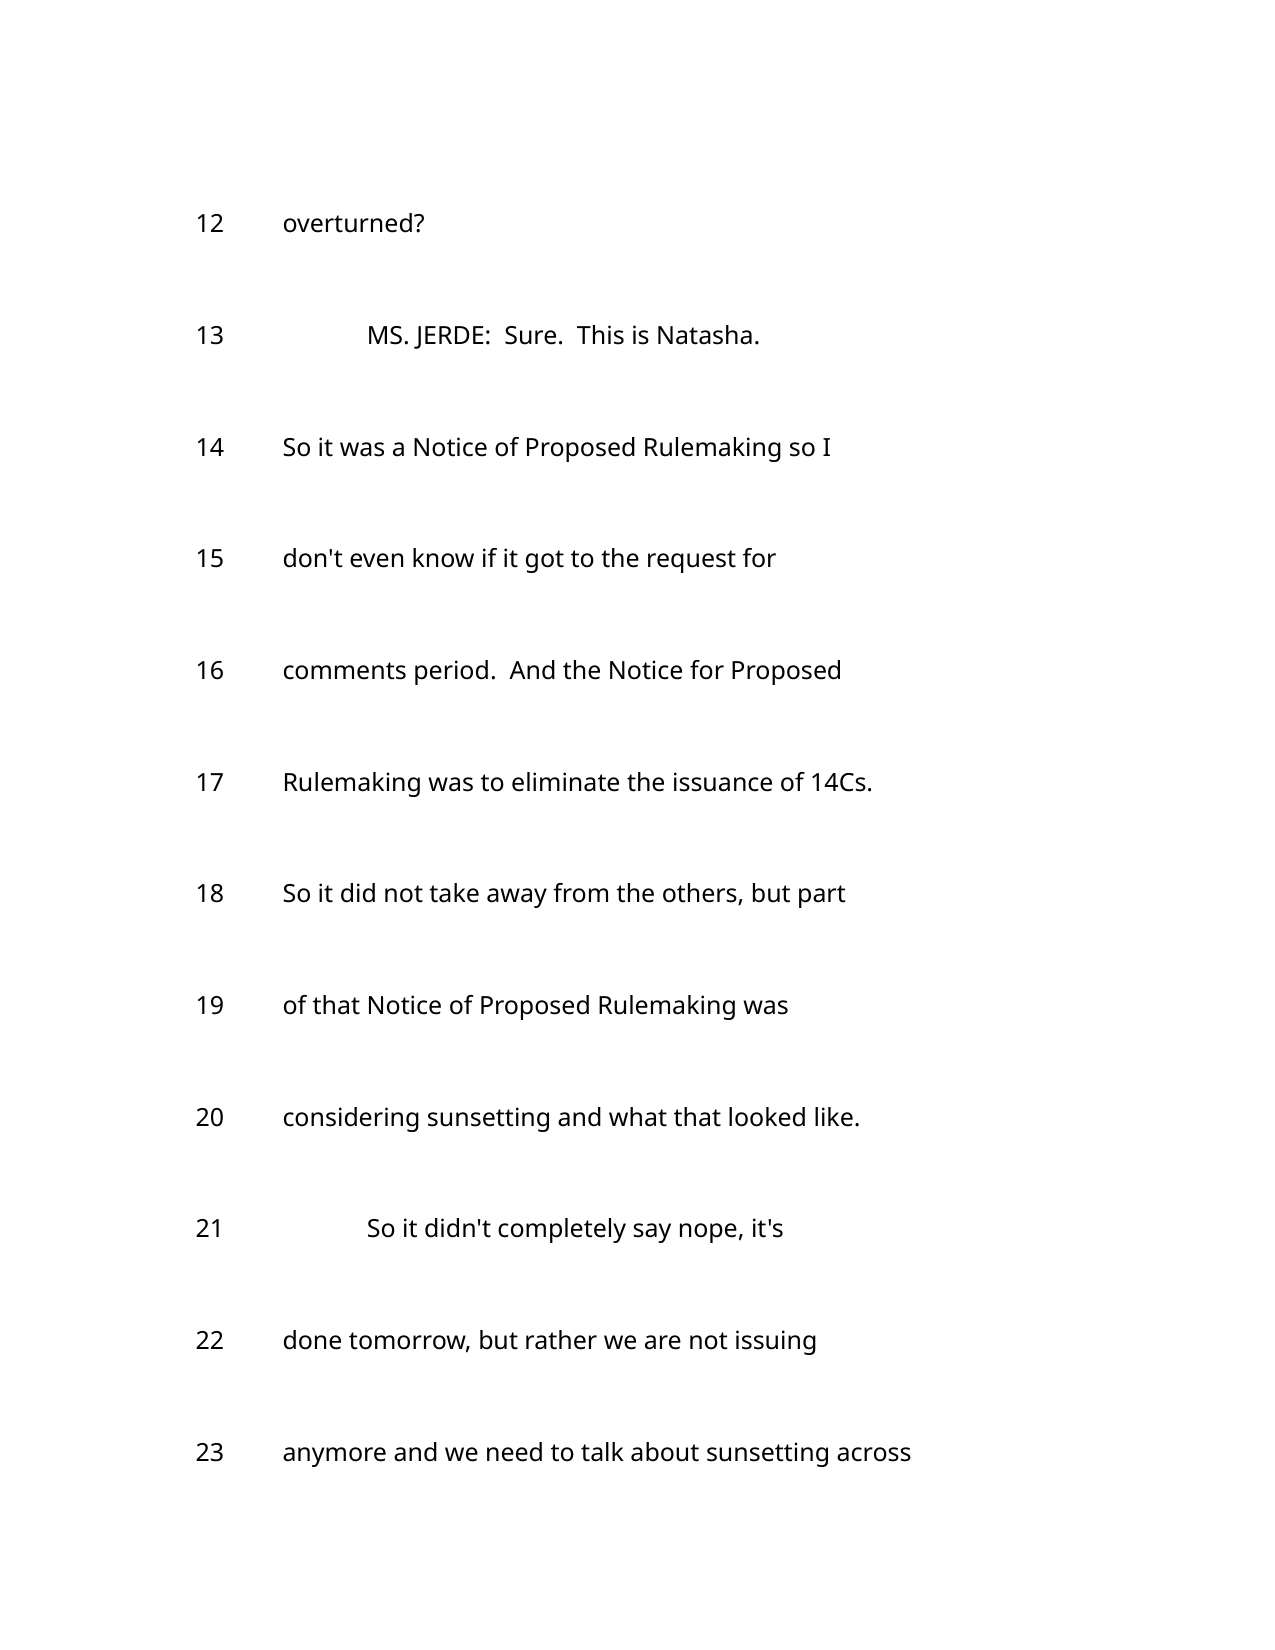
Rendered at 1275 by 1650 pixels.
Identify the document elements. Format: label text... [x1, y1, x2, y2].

text 13 MS. JERDE: Sure. This is Natasha. [150, 317, 1125, 352]
text 14 So it was a Notice of Proposed Rulemaking so I [150, 429, 1125, 463]
text 15 don't even know if it got to the request for [150, 541, 1125, 575]
text 16 comments period. And the Notice for Proposed [150, 652, 1125, 687]
text 21 So it didn't completely say nope, it's [150, 1211, 1125, 1245]
text 19 of that Notice of Proposed Rulemaking was [150, 987, 1125, 1022]
text 23 anymore and we need to talk about sunsetting across [150, 1434, 1125, 1468]
text 18 So it did not take away from the others, but part [150, 876, 1125, 910]
text 22 done tomorrow, but rather we are not issuing [150, 1322, 1125, 1357]
text 20 considering sunsetting and what that looked like. [150, 1099, 1125, 1133]
text 17 Rulemaking was to eliminate the issuance of 14Cs. [150, 764, 1125, 798]
text 12 overturned? [150, 206, 1125, 240]
